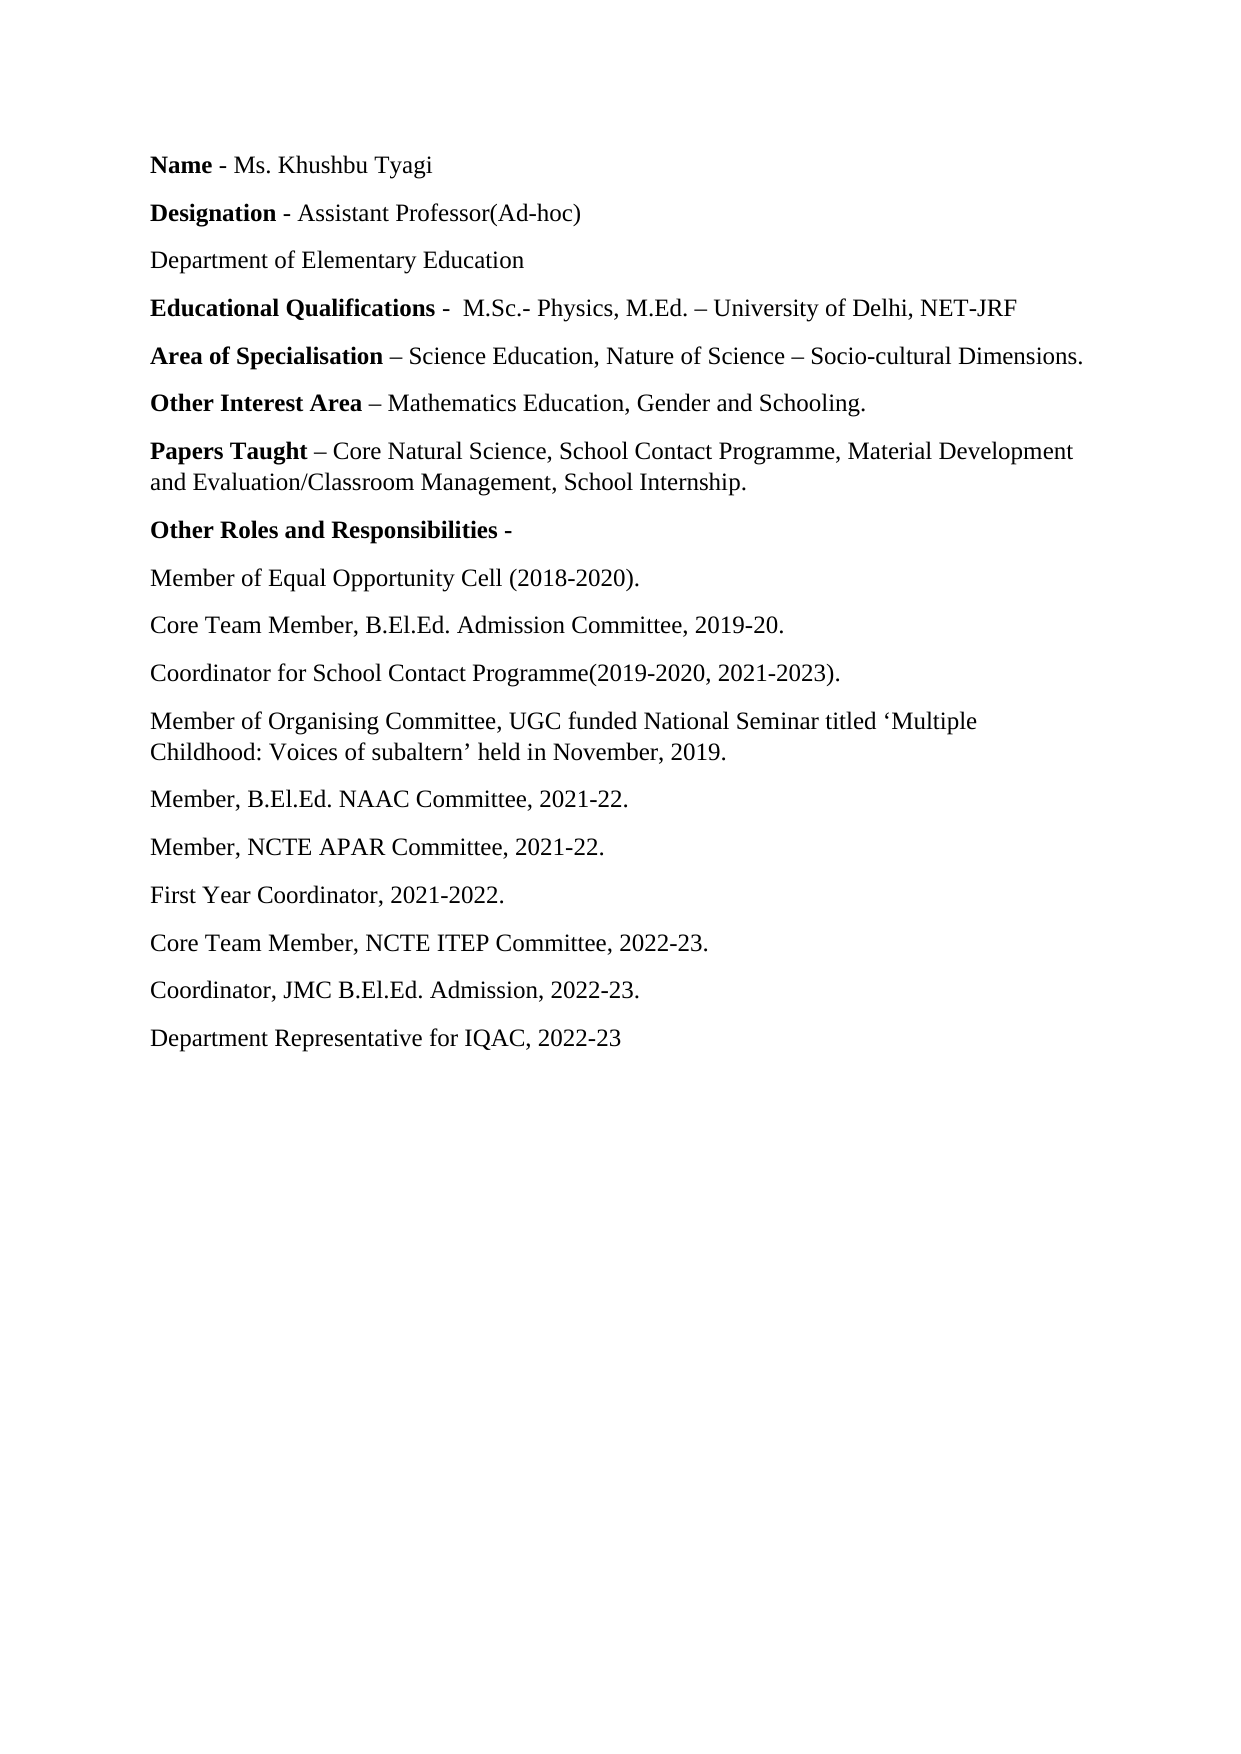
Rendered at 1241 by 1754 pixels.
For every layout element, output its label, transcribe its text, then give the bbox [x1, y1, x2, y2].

text Papers Taught – Core Natural Science, School Contact Programme, Material Development and Evaluation/Classroom Management, School Internship. [150, 436, 1090, 496]
text Core Team Member, NCTE ITEP Committee, 2022-23. [150, 928, 1090, 956]
text Designation - Assistant Professor(Ad-hoc) [150, 198, 1090, 226]
text Member, B.El.Ed. NAAC Committee, 2021-22. [150, 784, 1090, 813]
text Member of Organising Committee, UGC funded National Seminar titled ‘Multiple Childhood: Voices of subaltern’ held in November, 2019. [150, 706, 1090, 766]
text Member, NCTE APAR Committee, 2021-22. [150, 832, 1090, 861]
text Department of Elementary Education [150, 245, 1090, 274]
text Coordinator, JMC B.El.Ed. Admission, 2022-23. [150, 975, 1090, 1004]
text Name - Ms. Khushbu Tyagi [150, 150, 1090, 179]
text Other Roles and Responsibilities - [150, 515, 1090, 544]
text Other Interest Area – Mathematics Education, Gender and Schooling. [150, 388, 1090, 417]
text Educational Qualifications - M.Sc.- Physics, M.Ed. – University of Delhi, NET-JRF [150, 293, 1090, 322]
text Department Representative for IQAC, 2022-23 [150, 1023, 1090, 1052]
text First Year Coordinator, 2021-2022. [150, 880, 1090, 909]
text Core Team Member, B.El.Ed. Admission Committee, 2019-20. [150, 610, 1090, 639]
text Area of Specialisation – Science Education, Nature of Science – Socio-cultural Dimensions. [150, 341, 1090, 369]
text Coordinator for School Contact Programme(2019-2020, 2021-2023). [150, 658, 1090, 687]
text Member of Equal Opportunity Cell (2018-2020). [150, 563, 1090, 591]
